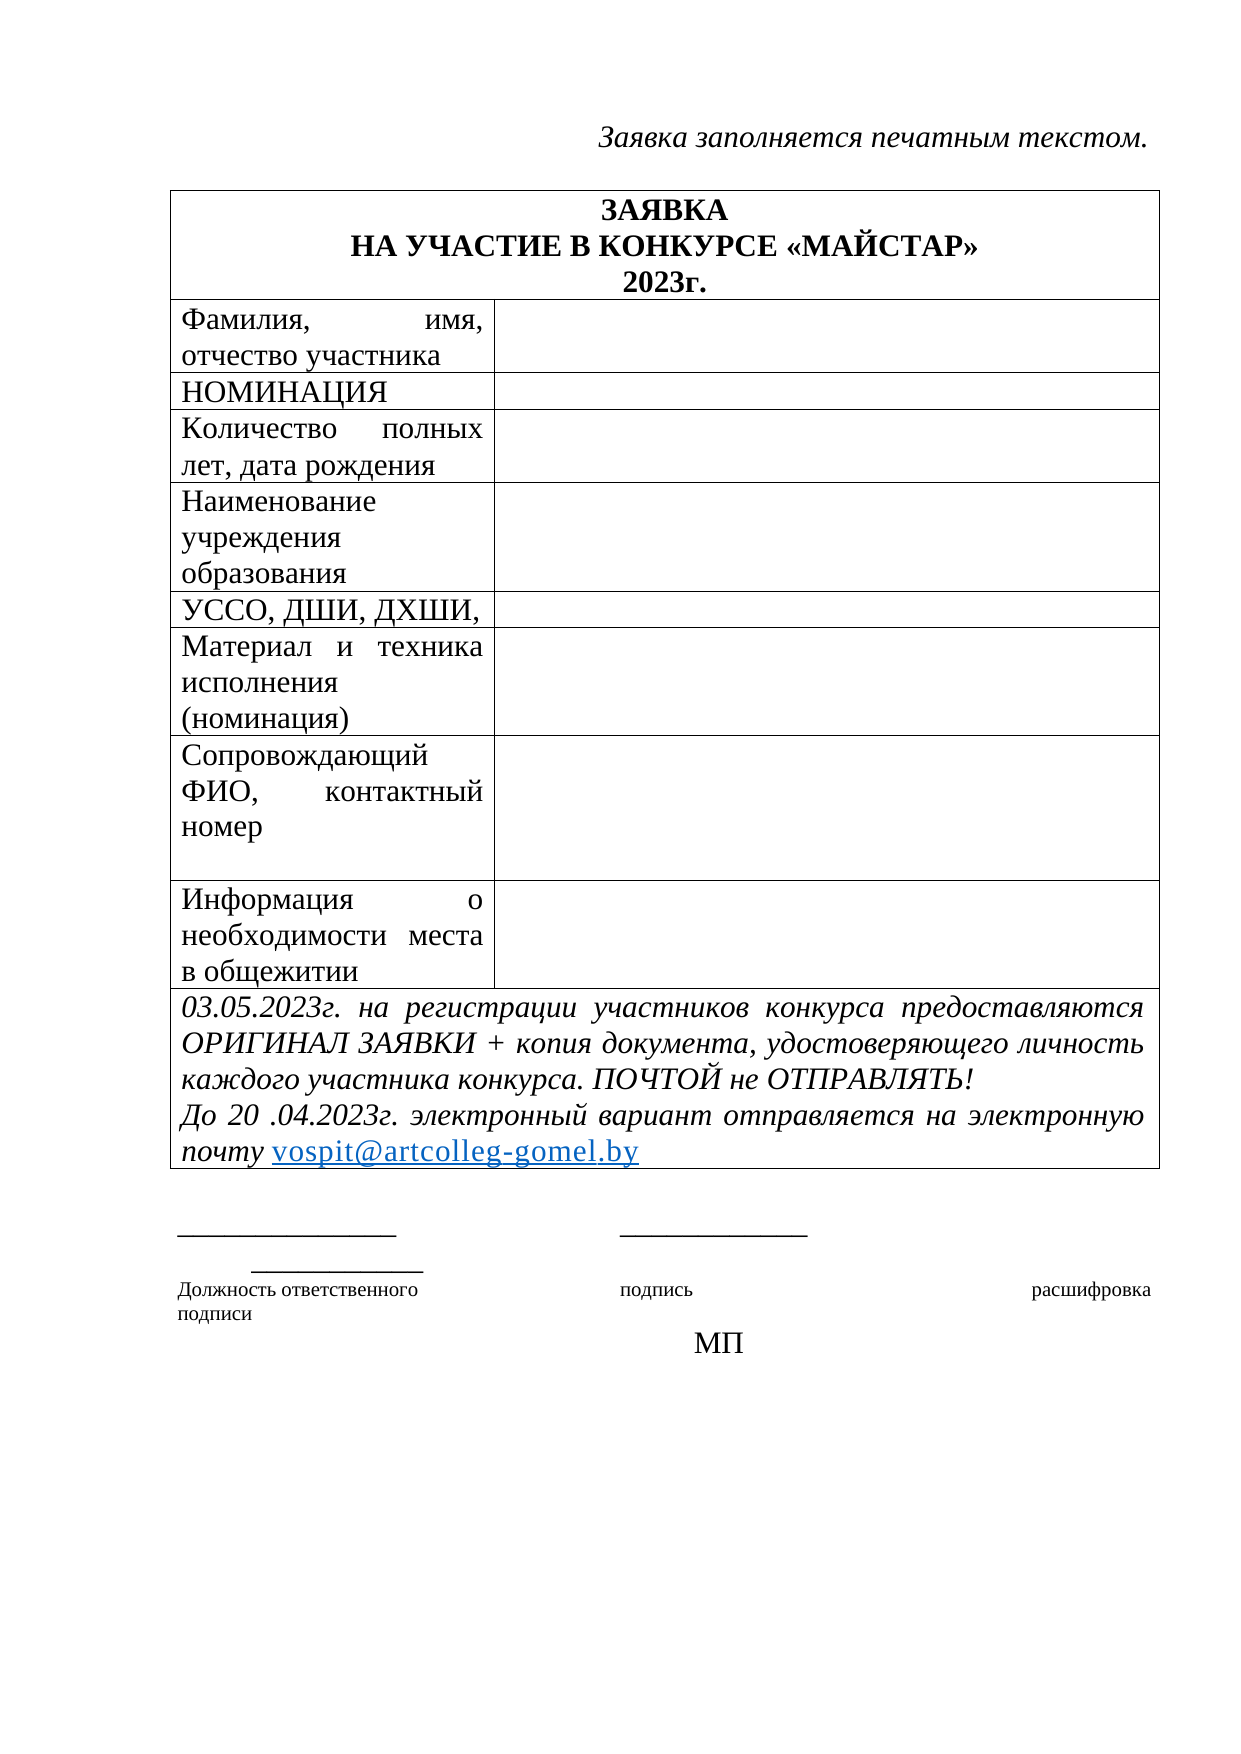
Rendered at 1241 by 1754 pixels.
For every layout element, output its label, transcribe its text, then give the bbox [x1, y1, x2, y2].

table_cell Материал и техника исполнения (номинация) [171, 628, 494, 735]
table_cell [495, 881, 1159, 988]
text Должность ответственного подпись расшифровка подписи [177, 1276, 1152, 1324]
table_cell [495, 628, 1159, 735]
table_cell [495, 300, 1159, 372]
table_cell УССО, ДШИ, ДХШИ, [171, 592, 494, 627]
table_cell [495, 410, 1159, 482]
text МП [177, 1324, 1152, 1361]
text Заявка заполняется печатным текстом. [177, 118, 1152, 154]
table_cell НОМИНАЦИЯ [171, 373, 494, 409]
table_cell Информация о необходимости места в общежитии [171, 881, 494, 988]
table_cell [495, 592, 1159, 627]
table_cell Количество полных лет, дата рождения [171, 410, 494, 482]
table_cell Наименование учреждения образования [171, 483, 494, 591]
table_cell Фамилия, имя, отчество участника [171, 300, 494, 372]
text ______________ ____________ ___________ [177, 1204, 1152, 1276]
table_cell 03.05.2023г. на регистрации участников конкурса предоставляются ОРИГИНАЛ ЗАЯВКИ + копия документа, удостоверяющего личность каждого участника конкурса. ПОЧТОЙ не ОТПРАВЛЯТЬ! До 20 .04.2023г. электронный вариант отправляется на электронную почту vospit@artcolleg-gomel.by [171, 989, 1159, 1168]
table_cell [495, 483, 1159, 591]
table_header ЗАЯВКА НА УЧАСТИЕ В КОНКУРСЕ «МАЙСТАР» 2023г. [171, 191, 1159, 299]
table_cell [495, 373, 1159, 409]
table_cell [495, 736, 1159, 879]
table_cell Сопровождающий ФИО, контактный номер [171, 736, 494, 879]
